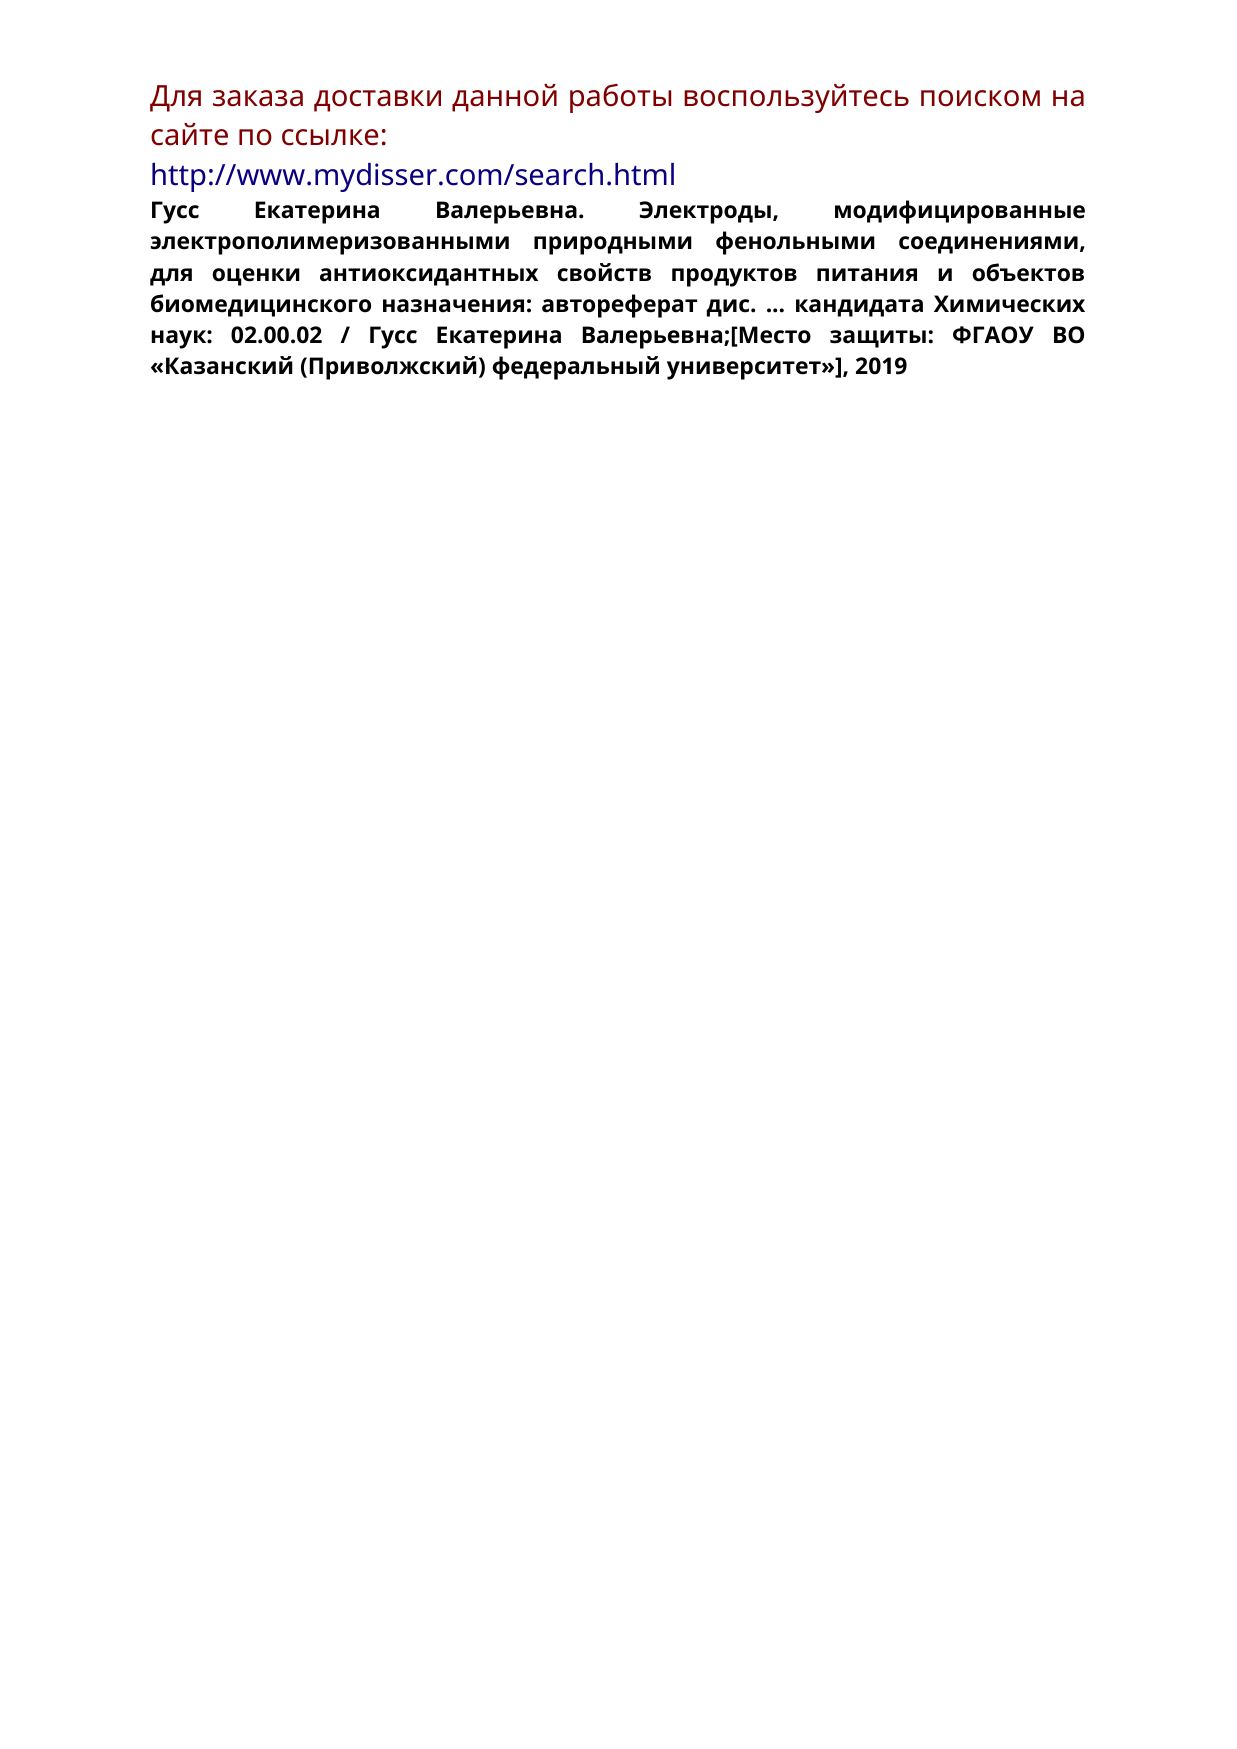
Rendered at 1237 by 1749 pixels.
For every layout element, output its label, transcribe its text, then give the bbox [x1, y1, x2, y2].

text Гусс Екатерина Валерьевна. Электроды, модифицированные электрополимеризованными природными фенольными соединениями, для оценки антиоксидантных свойств продуктов питания и объектов биомедицинского назначения: автореферат дис. ... кандидата Химических наук: 02.00.02 / Гусс Екатерина Валерьевна;[Место защиты: ФГАОУ ВО «Казанский (Приволжский) федеральный университет»], 2019 [150, 194, 1086, 382]
